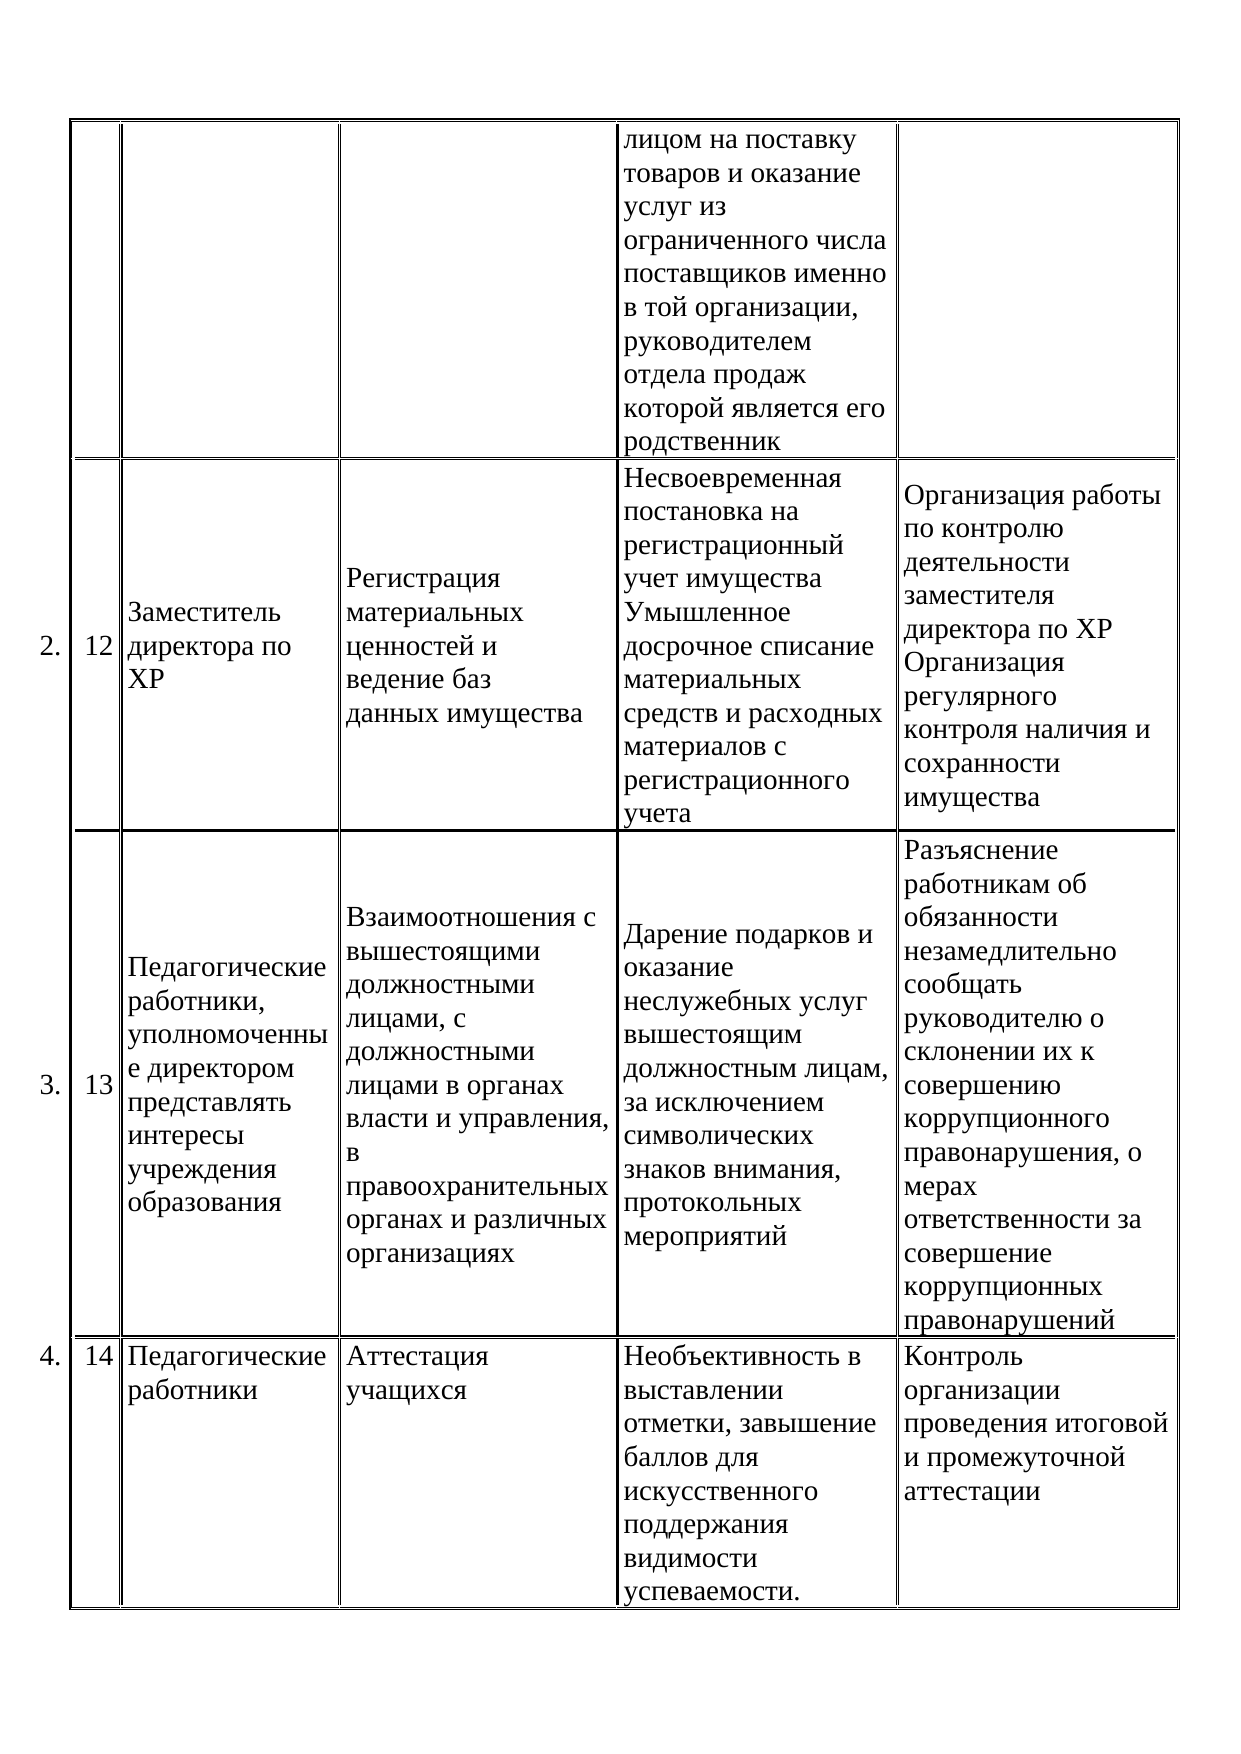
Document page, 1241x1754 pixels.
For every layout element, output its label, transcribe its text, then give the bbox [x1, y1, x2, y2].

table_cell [617, 1339, 897, 1607]
table_cell 12 [71, 457, 121, 829]
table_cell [121, 122, 339, 457]
table_cell Разъяснение работникам об обязанности незамедлительно сообщать руководителю о склонении их к совершению коррупционного правонарушения, о мерах ответственности за совершение коррупционных правонарушений [899, 829, 1177, 1335]
table_cell 11 [72, 120, 121, 457]
table_cell Несвоевременная постановка на регистрационный учет имущества Умышленное досрочное списание материальных средств и расходных материалов с регистрационного учета [619, 460, 896, 829]
table_cell 14 [72, 1335, 121, 1607]
table_cell Аттестация учащихся [340, 1339, 617, 1607]
table_cell Организация работы по контролю деятельности заместителя директора по ХР Организация регулярного контроля наличия и сохранности имущества [898, 457, 1178, 829]
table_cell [898, 1335, 1177, 1607]
table_cell Педагогические работники, уполномоченные директором представлять интересы учреждения образования [123, 832, 338, 1335]
table_cell Регистрация материальных ценностей и ведение баз данных имущества [341, 460, 616, 829]
table_cell 13 [72, 829, 119, 1335]
table_cell Взаимоотношения с вышестоящими должностными лицами, с должностными лицами в органах власти и управления, в правоохранительных органах и различных организациях [341, 832, 616, 1335]
table_cell Дарение подарков и оказание неслужебных услуг вышестоящим должностным лицам, за исключением символических знаков внимания, протокольных мероприятий [619, 832, 896, 1335]
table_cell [340, 120, 617, 457]
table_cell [617, 122, 897, 457]
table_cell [121, 1339, 339, 1607]
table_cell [898, 122, 1177, 457]
table_cell Заместитель директора по ХР [123, 460, 338, 829]
